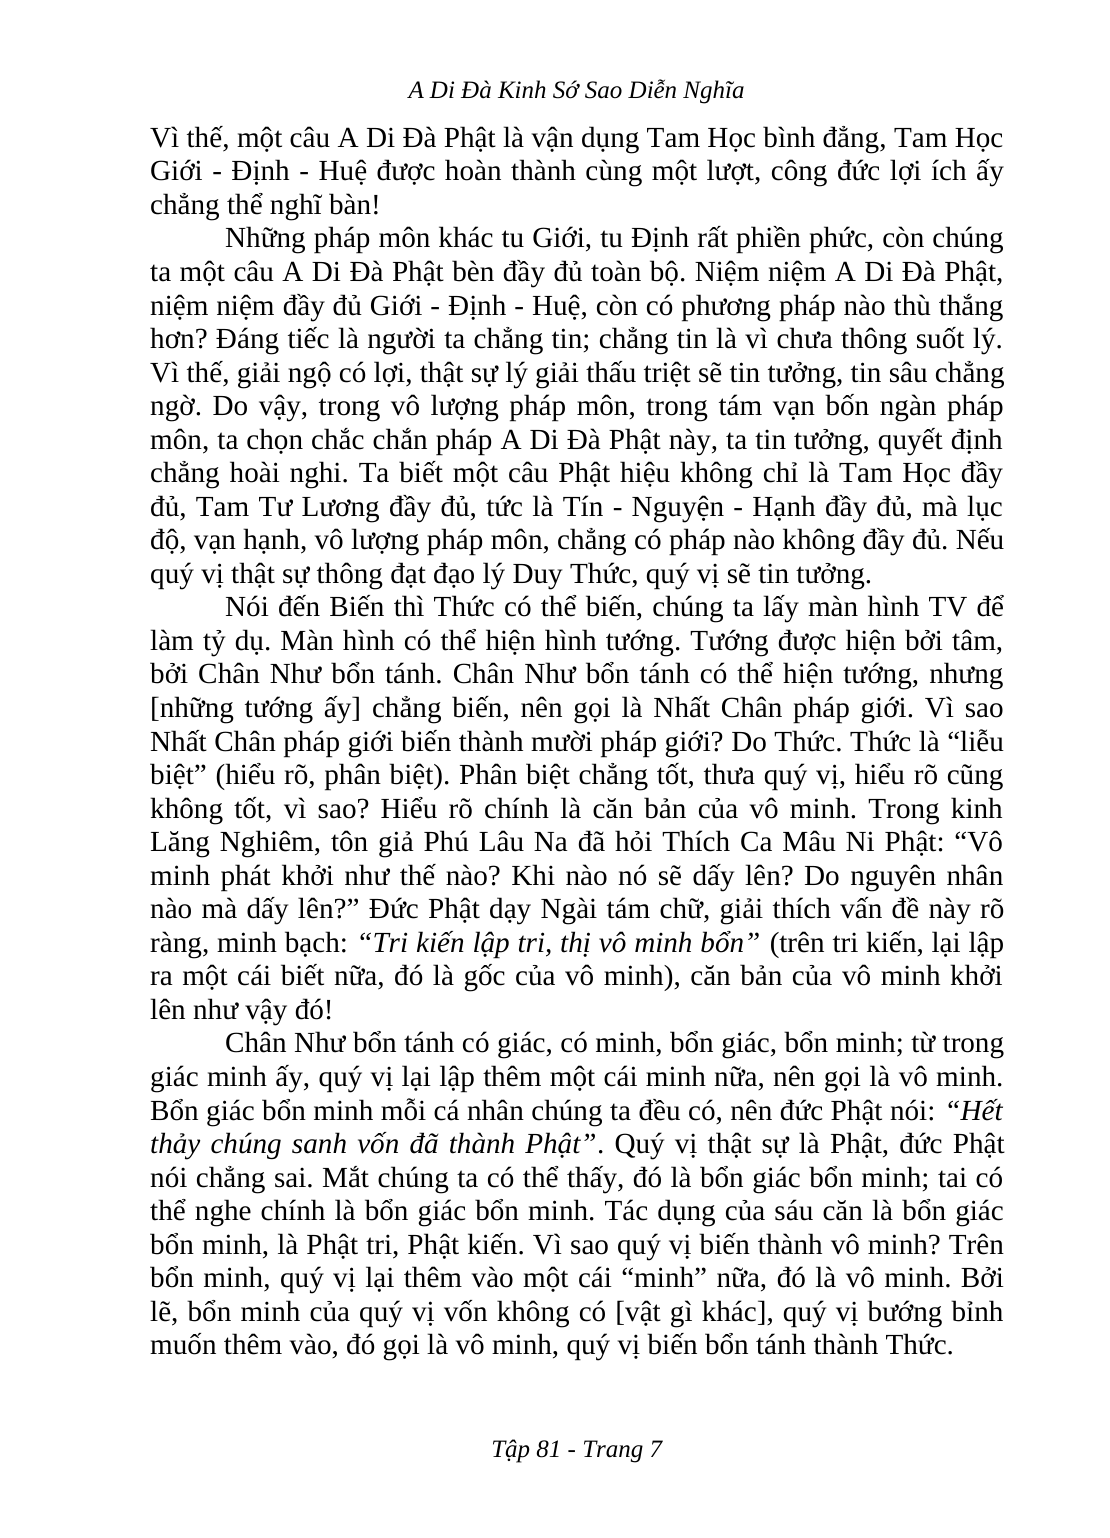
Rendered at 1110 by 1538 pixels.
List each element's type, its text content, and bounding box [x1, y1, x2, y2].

text Những pháp môn khác tu Giới, tu Định rất phiền phức, còn chúng ta một câu A Di Đà Phật bèn đầy đủ toàn bộ. Niệm niệm A Di Đà Phật, niệm niệm đầy đủ Giới - Định - Huệ, còn có phương pháp nào thù thắng hơn? Đáng tiếc là người ta chẳng tin; chẳng tin là vì chưa thông suốt lý. Vì thế, giải ngộ có lợi, thật sự lý giải thấu triệt sẽ tin tưởng, tin sâu chẳng ngờ. Do vậy, trong vô lượng pháp môn, trong tám vạn bốn ngàn pháp môn, ta chọn chắc chắn pháp A Di Đà Phật này, ta tin tưởng, quyết định chẳng hoài nghi. Ta biết một câu Phật hiệu không chỉ là Tam Học đầy đủ, Tam Tư Lương đầy đủ, tức là Tín - Nguyện - Hạnh đầy đủ, mà lục độ, vạn hạnh, vô lượng pháp môn, chẳng có pháp nào không đầy đủ. Nếu quý vị thật sự thông đạt đạo lý Duy Thức, quý vị sẽ tin tưởng. [150, 221, 1005, 589]
text Nói đến Biến thì Thức có thể biến, chúng ta lấy màn hình TV để làm tỷ dụ. Màn hình có thể hiện hình tướng. Tướng được hiện bởi tâm, bởi Chân Như bổn tánh. Chân Như bổn tánh có thể hiện tướng, nhưng [những tướng ấy] chẳng biến, nên gọi là Nhất Chân pháp giới. Vì sao Nhất Chân pháp giới biến thành mười pháp giới? Do Thức. Thức là “liễu biệt” (hiểu rõ, phân biệt). Phân biệt chẳng tốt, thưa quý vị, hiểu rõ cũng không tốt, vì sao? Hiểu rõ chính là căn bản của vô minh. Trong kinh Lăng Nghiêm, tôn giả Phú Lâu Na đã hỏi Thích Ca Mâu Ni Phật: “Vô minh phát khởi như thế nào? Khi nào nó sẽ dấy lên? Do nguyên nhân nào mà dấy lên?” Đức Phật dạy Ngài tám chữ, giải thích vấn đề này rõ ràng, minh bạch: “Tri kiến lập tri, thị vô minh bổn” (trên tri kiến, lại lập ra một cái biết nữa, đó là gốc của vô minh), căn bản của vô minh khởi lên như vậy đó! [150, 589, 1005, 1026]
text Chân Như bổn tánh có giác, có minh, bổn giác, bổn minh; từ trong giác minh ấy, quý vị lại lập thêm một cái minh nữa, nên gọi là vô minh. Bổn giác bổn minh mỗi cá nhân chúng ta đều có, nên đức Phật nói: “Hết thảy chúng sanh vốn đã thành Phật”. Quý vị thật sự là Phật, đức Phật nói chẳng sai. Mắt chúng ta có thể thấy, đó là bổn giác bổn minh; tai có thể nghe chính là bổn giác bổn minh. Tác dụng của sáu căn là bổn giác bổn minh, là Phật tri, Phật kiến. Vì sao quý vị biến thành vô minh? Trên bổn minh, quý vị lại thêm vào một cái “minh” nữa, đó là vô minh. Bởi lẽ, bổn minh của quý vị vốn không có [vật gì khác], quý vị bướng bỉnh muốn thêm vào, đó gọi là vô minh, quý vị biến bổn tánh thành Thức. [150, 1026, 1005, 1361]
